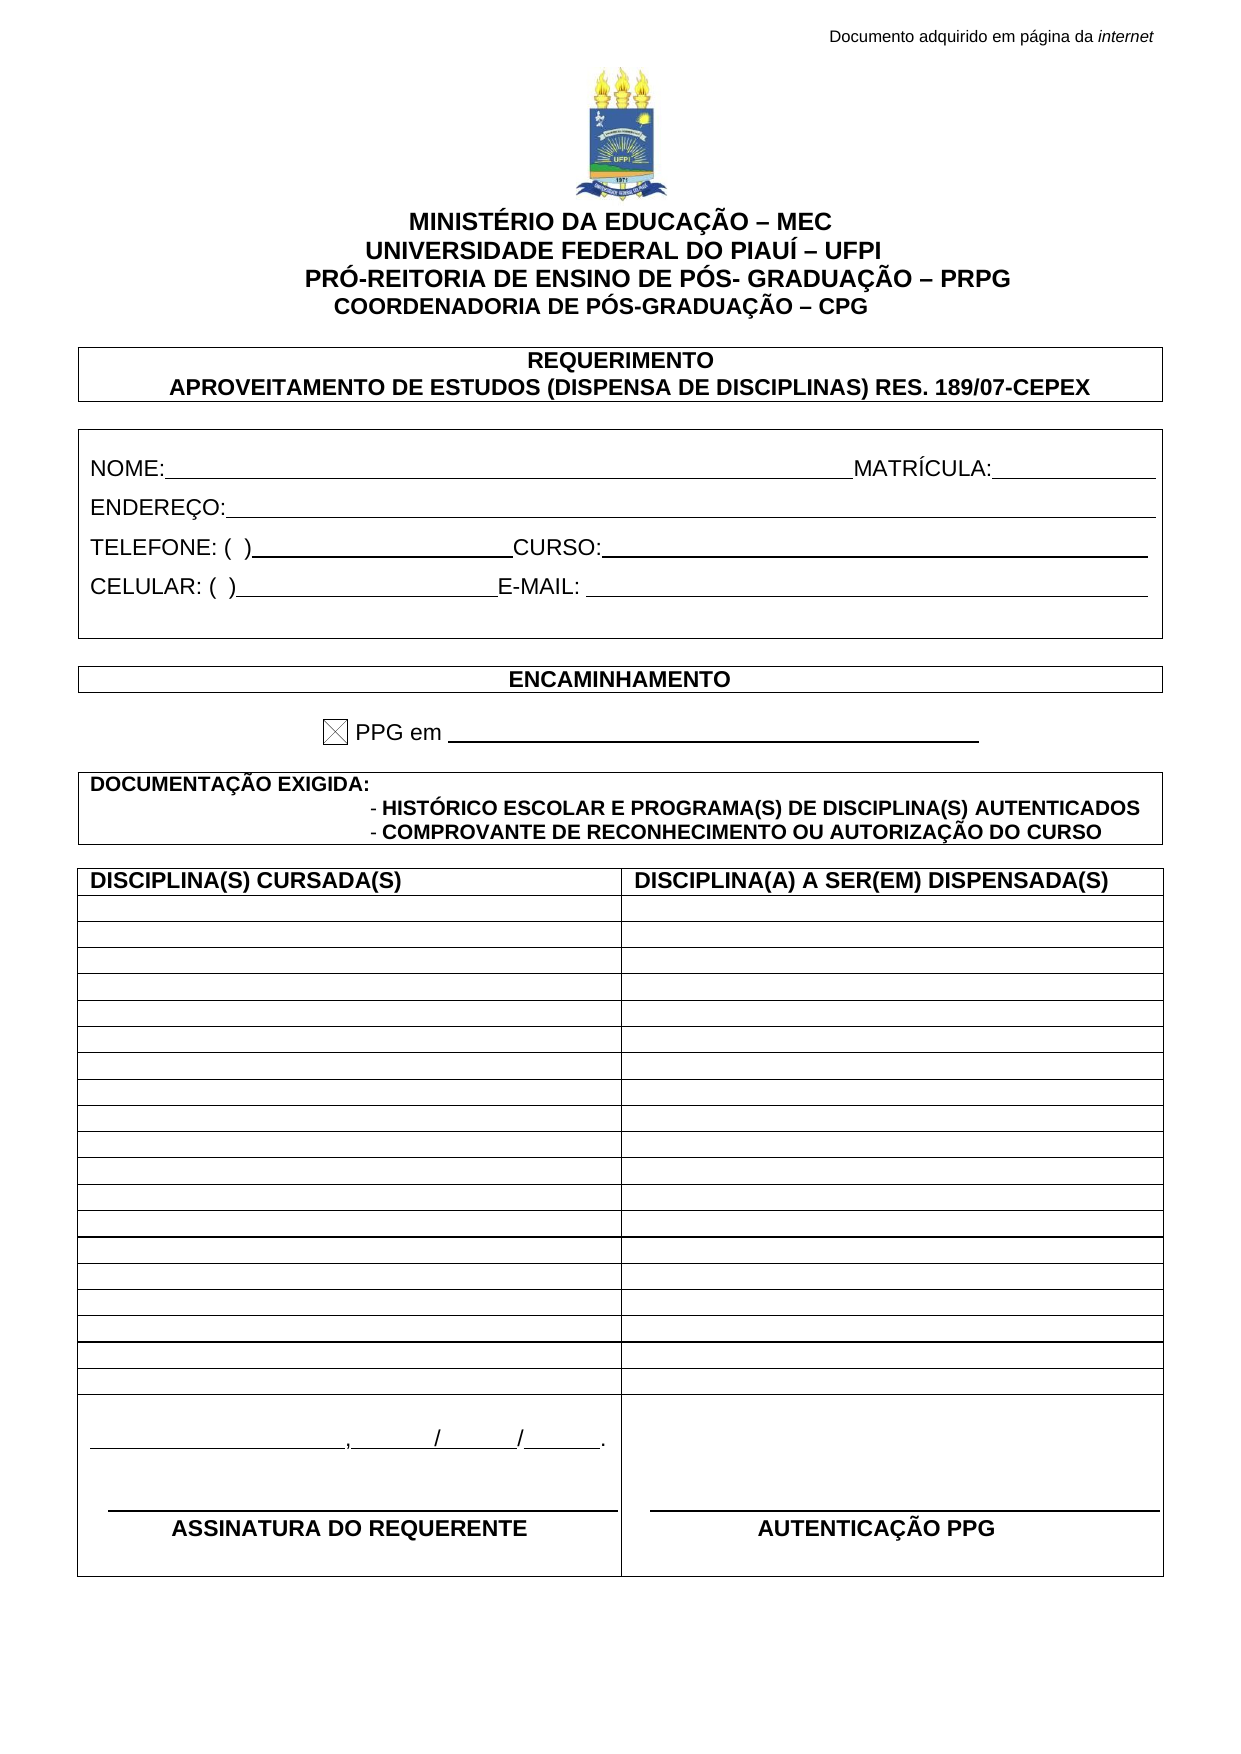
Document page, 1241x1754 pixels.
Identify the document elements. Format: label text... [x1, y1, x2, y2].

table_cell [622, 896, 1163, 921]
table_cell , / / . [78, 1395, 621, 1468]
table_cell [622, 1211, 1163, 1236]
table_cell [78, 974, 621, 999]
table_cell [622, 1264, 1163, 1289]
table_header DISCIPLINA(S) CURSADA(S) [78, 869, 621, 894]
table_cell [78, 1343, 621, 1368]
table_cell [78, 948, 621, 973]
text PRÓ-REITORIA DE ENSINO DE PÓS- GRADUAÇÃO – PRPG [302, 264, 1014, 293]
table_cell [622, 1001, 1163, 1026]
table_cell [78, 1211, 621, 1236]
table_cell [78, 1468, 621, 1513]
table_cell [622, 1369, 1163, 1394]
table_cell [622, 1053, 1163, 1078]
table_cell [622, 1395, 1163, 1468]
table_cell [78, 1053, 621, 1078]
table_cell [622, 1080, 1163, 1105]
table_cell AUTENTICAÇÃO PPG [622, 1513, 1163, 1576]
table_cell [78, 1185, 621, 1210]
table_cell [622, 1158, 1163, 1184]
table_cell [78, 1001, 621, 1026]
table_cell [78, 1106, 621, 1131]
text Documento adquirido em página da internet [64, 27, 1153, 46]
table_header DISCIPLINA(A) A SER(EM) DISPENSADA(S) [622, 869, 1163, 894]
table_cell [78, 922, 621, 947]
table_cell [78, 1238, 621, 1263]
table_cell [622, 1316, 1163, 1341]
subtitle COORDENADORIA DE PÓS-GRADUAÇÃO – CPG [188, 293, 1014, 319]
table_cell [78, 1316, 621, 1341]
table_cell [622, 1468, 1163, 1513]
table_cell [622, 948, 1163, 973]
table_cell [622, 1343, 1163, 1368]
table_cell [622, 1290, 1163, 1315]
table_cell [78, 1132, 621, 1157]
table_cell [622, 1238, 1163, 1263]
table_cell [622, 1106, 1163, 1131]
table_cell [78, 1027, 621, 1052]
table_cell [622, 974, 1163, 999]
subtitle MINISTÉRIO DA EDUCAÇÃO – MEC UNIVERSIDADE FEDERAL DO PIAUÍ – UFPI [358, 63, 883, 264]
table_cell [622, 922, 1163, 947]
table_cell [78, 1080, 621, 1105]
picture [575, 67, 668, 207]
table_cell [622, 1132, 1163, 1157]
table_cell [622, 1027, 1163, 1052]
table_cell [622, 1185, 1163, 1210]
table_cell [78, 896, 621, 921]
table_cell [78, 1290, 621, 1315]
table_cell ASSINATURA DO REQUERENTE [78, 1513, 621, 1576]
subtitle PPG em [322, 718, 1176, 745]
table_cell [78, 1264, 621, 1289]
table_cell [78, 1369, 621, 1394]
table_cell [78, 1158, 621, 1184]
